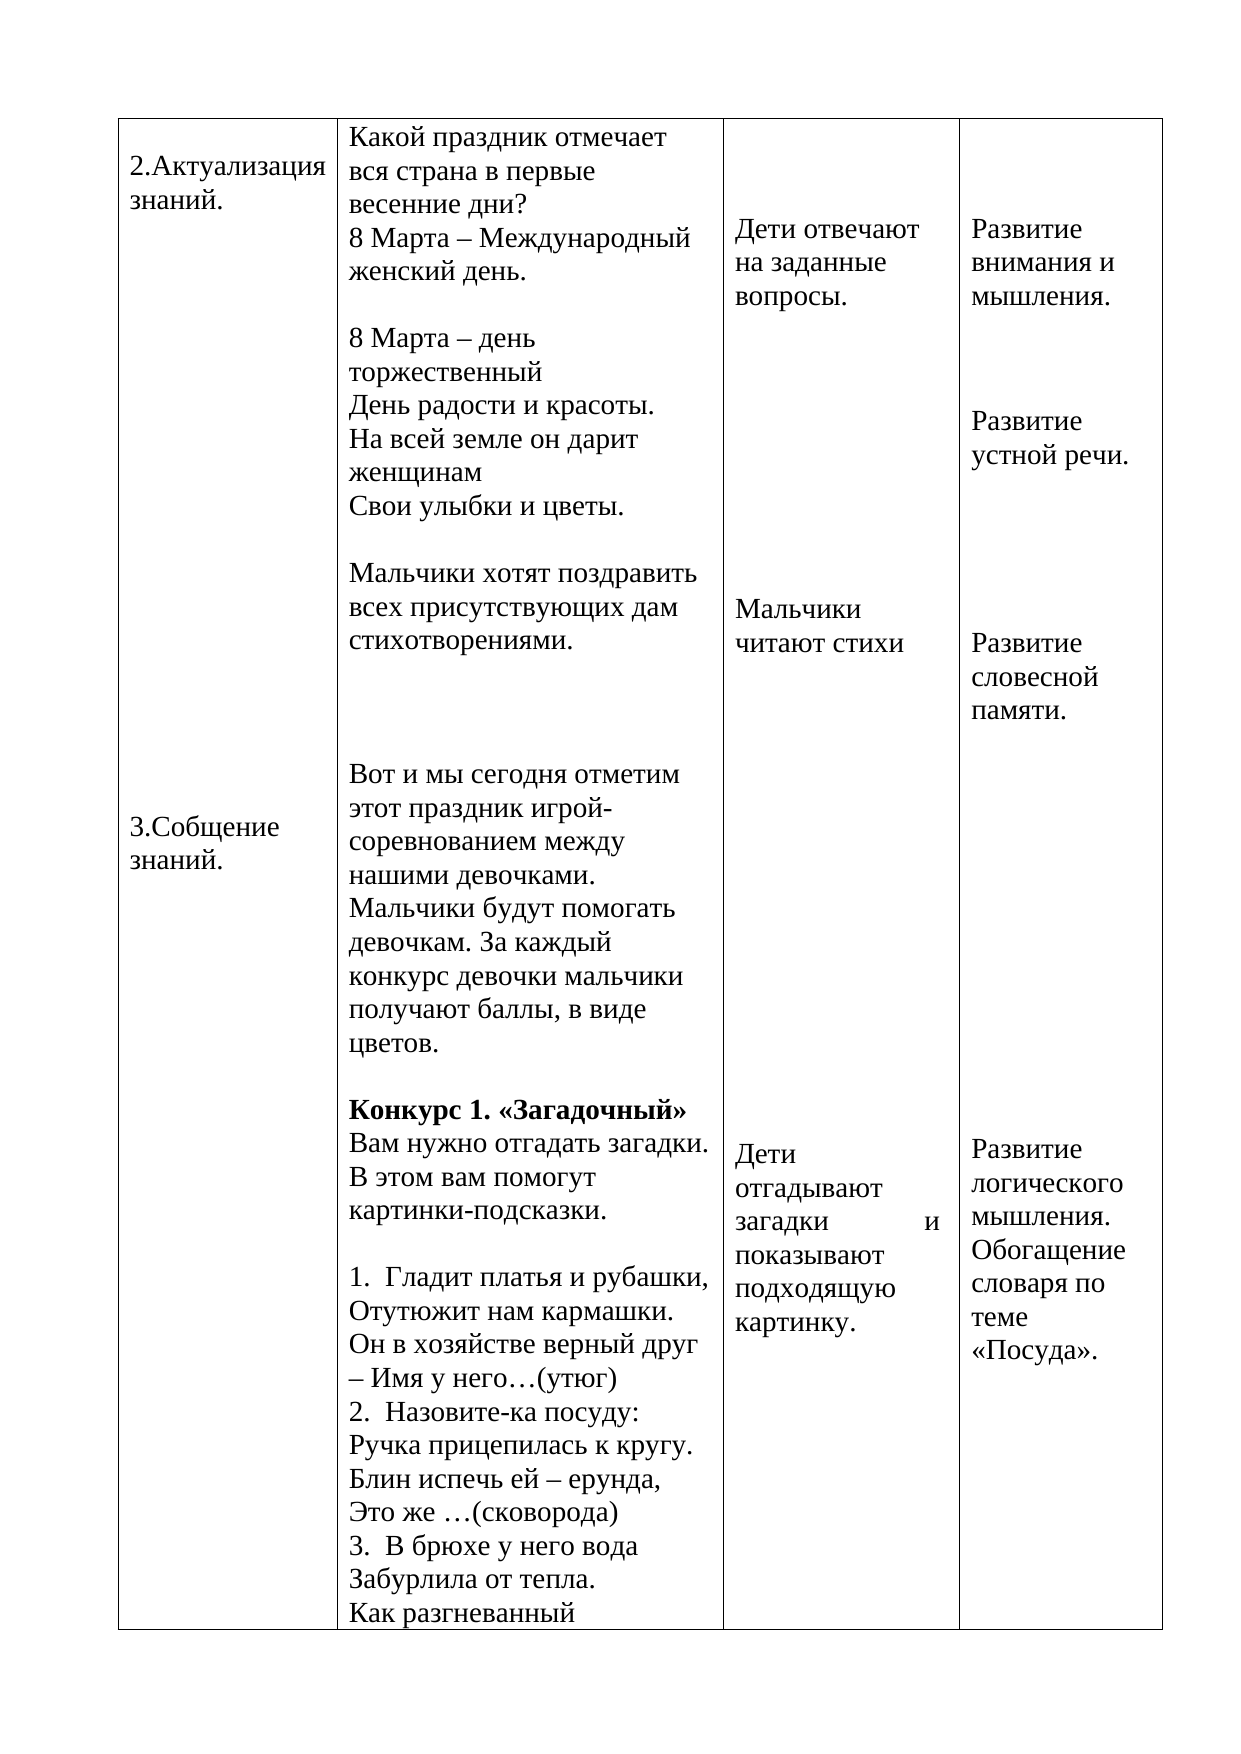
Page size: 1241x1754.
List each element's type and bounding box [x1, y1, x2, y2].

table_cell [119, 119, 337, 1628]
table_cell [960, 119, 1162, 1628]
table_cell [724, 119, 959, 1628]
table_cell [338, 119, 723, 1628]
